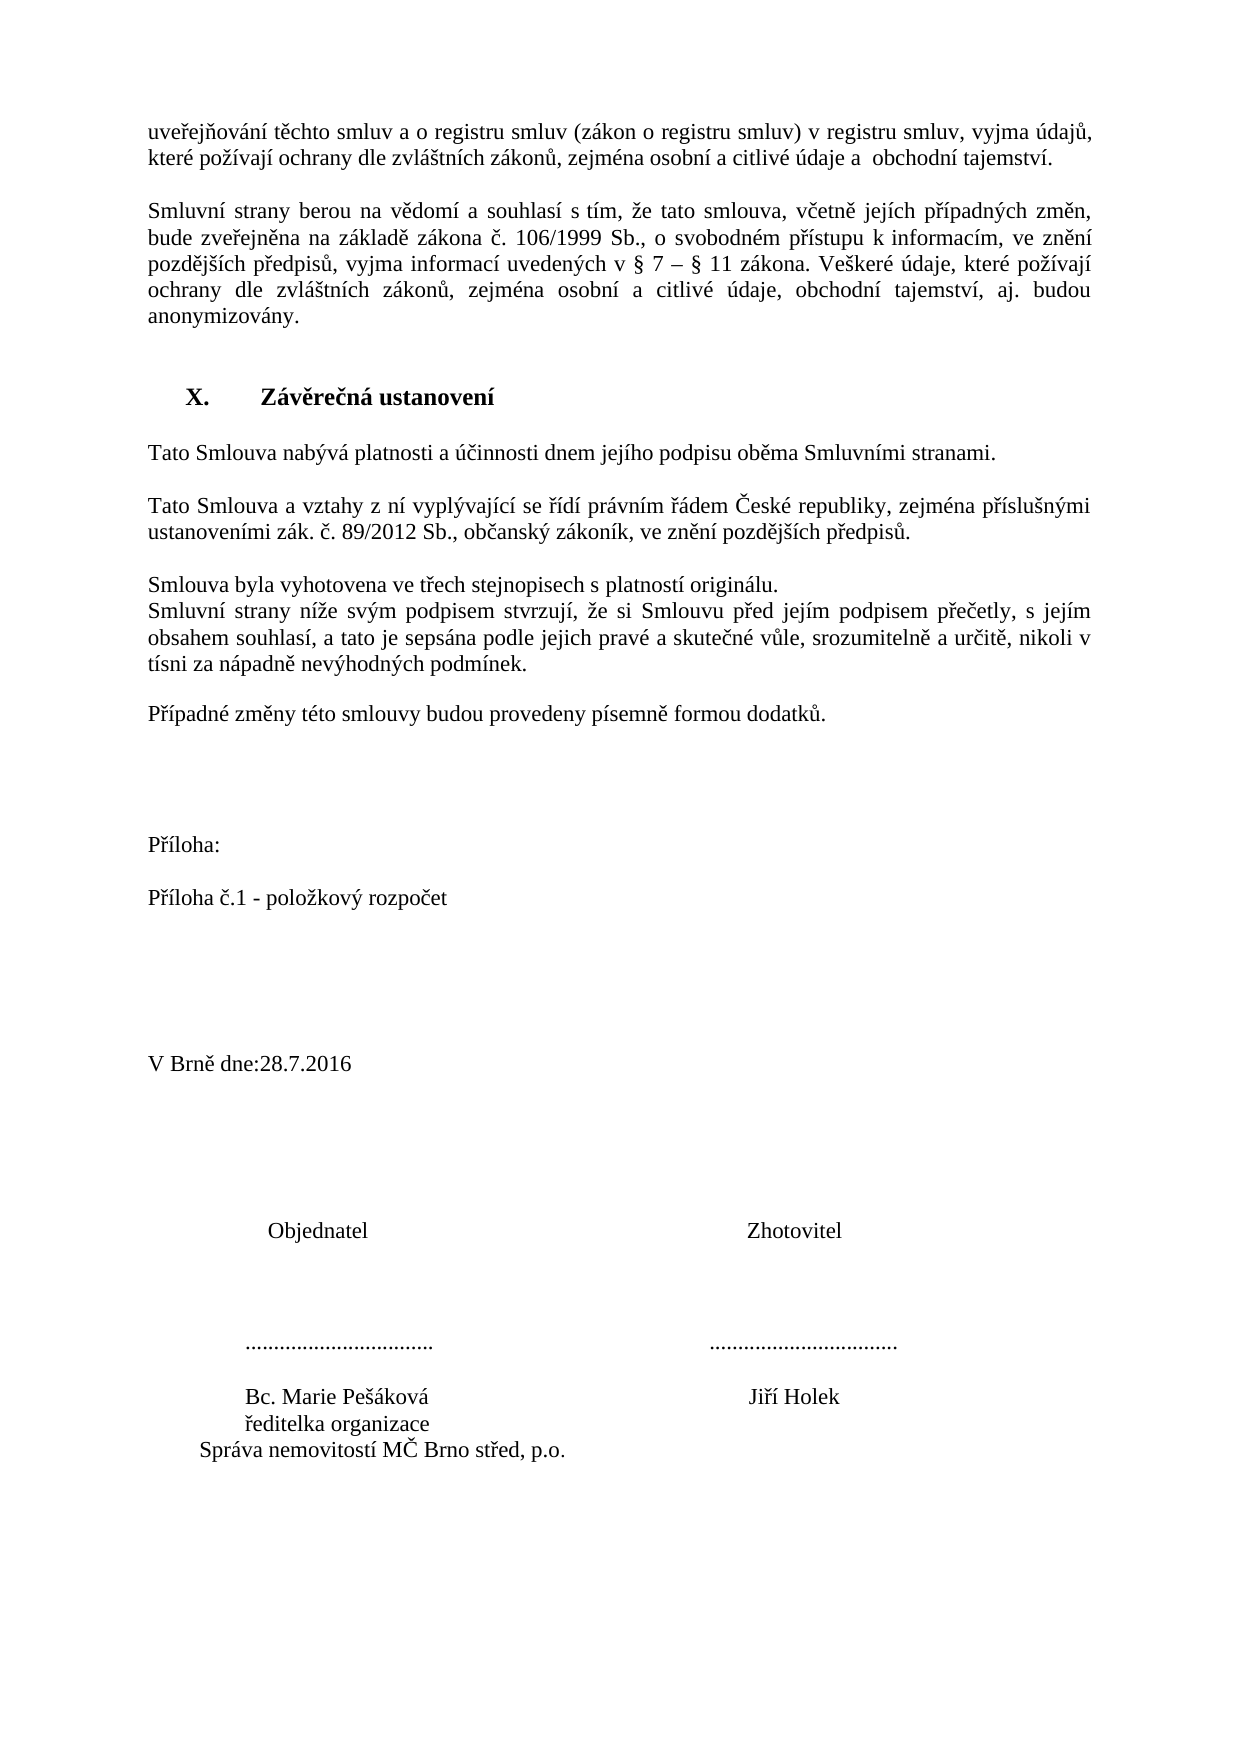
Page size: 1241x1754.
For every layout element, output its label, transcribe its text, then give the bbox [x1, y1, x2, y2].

list Závěrečná ustanovení [185, 382, 1093, 410]
text Případné změny této smlouvy budou provedeny písemně formou dodatků. [148, 700, 1093, 727]
text ................................. ................................. [148, 1328, 1093, 1354]
text Správa nemovitostí MČ Brno střed, p.o. [148, 1436, 1093, 1462]
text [148, 118, 1093, 171]
text Smluvní strany berou na vědomí a souhlasí s tím, že tato smlouva, včetně jejích případných změn, bude zveřejněna na základě zákona č. 106/1999 Sb., o svobodném přístupu k informacím, ve znění pozdějších předpisů, vyjma informací uvedených v § 7 – § 11 zákona. Veškeré údaje, které požívají ochrany dle zvláštních zákonů, zejména osobní a citlivé údaje, obchodní tajemství, aj. budou anonymizovány. [148, 197, 1093, 329]
text V Brně dne:28.7.2016 [148, 1050, 1093, 1076]
text Příloha č.1 - položkový rozpočet [148, 883, 1093, 910]
text Tato Smlouva a vztahy z ní vyplývající se řídí právním řádem České republiky, zejména příslušnými ustanoveními zák. č. 89/2012 Sb., občanský zákoník, ve znění pozdějších předpisů. [148, 492, 1093, 544]
text Smluvní strany níže svým podpisem stvrzují, že si Smlouvu před jejím podpisem přečetly, s jejím obsahem souhlasí, a tato je sepsána podle jejich pravé a skutečné vůle, srozumitelně a určitě, nikoli v tísni za nápadně nevýhodných podmínek. [148, 597, 1093, 676]
text Smlouva byla vyhotovena ve třech stejnopisech s platností originálu. [148, 571, 1093, 597]
text Příloha: [148, 831, 1093, 857]
text ředitelka organizace [148, 1409, 1093, 1436]
text Tato Smlouva nabývá platnosti a účinnosti dnem jejího podpisu oběma Smluvními stranami. [148, 439, 1093, 466]
text Bc. Marie Pešáková Jiří Holek [148, 1383, 1093, 1409]
text Objednatel Zhotovitel [148, 1217, 1093, 1243]
